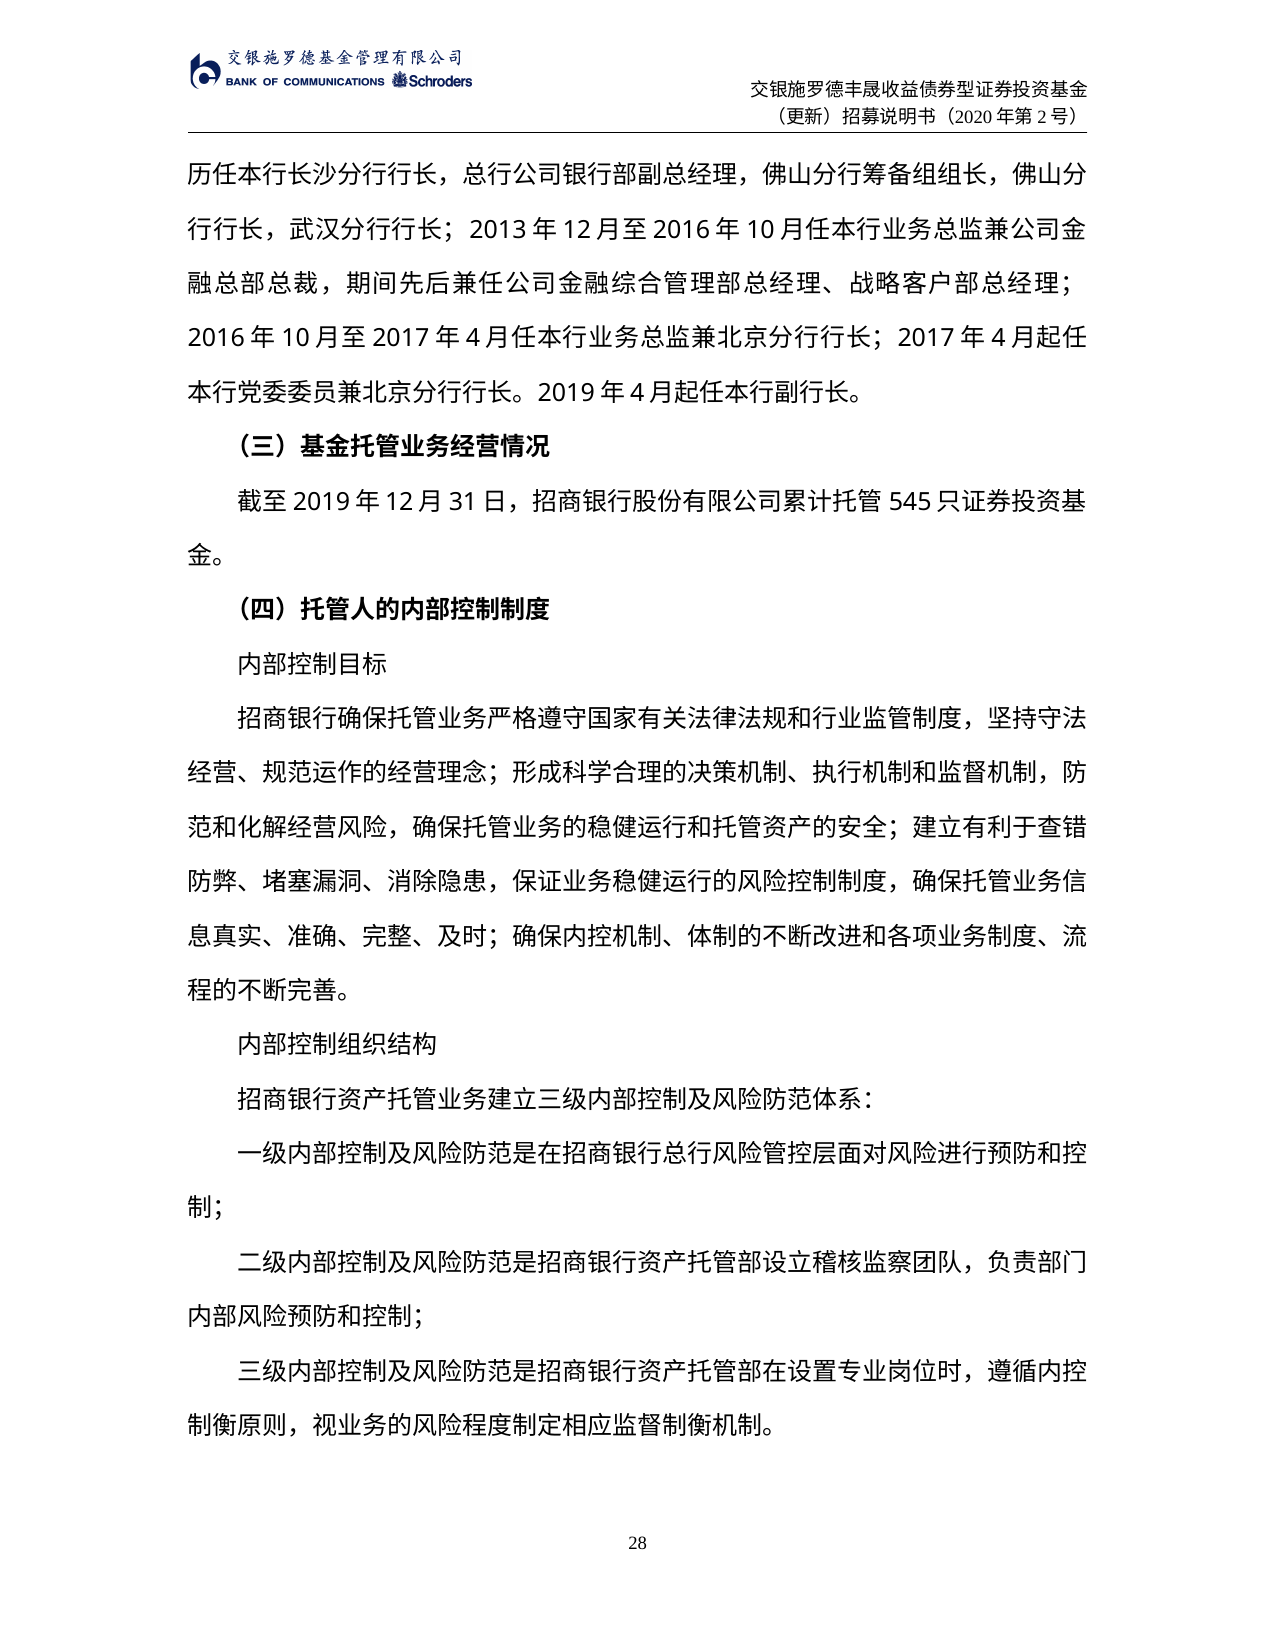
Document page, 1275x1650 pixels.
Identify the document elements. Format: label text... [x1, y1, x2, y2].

text 内部控制目标 [187, 644, 1087, 680]
text （四）托管人的内部控制制度 [187, 590, 1087, 626]
text 二级内部控制及风险防范是招商银行资产托管部设立稽核监察团队，负责部门内部风险预防和控制； [187, 1242, 1087, 1333]
text 一级内部控制及风险防范是在招商银行总行风险管控层面对风险进行预防和控制； [187, 1133, 1087, 1224]
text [187, 155, 1087, 408]
text 内部控制组织结构 [187, 1025, 1087, 1061]
text （三）基金托管业务经营情况 [187, 427, 1087, 463]
text 截至2019年12月31日，招商银行股份有限公司累计托管545只证券投资基金。 [187, 481, 1087, 572]
text 招商银行确保托管业务严格遵守国家有关法律法规和行业监管制度，坚持守法经营、规范运作的经营理念；形成科学合理的决策机制、执行机制和监督机制，防范和化解经营风险，确保托管业务的稳健运行和托管资产的安全；建立有利于查错防弊、堵塞漏洞、消除隐患，保证业务稳健运行的风险控制制度，确保托管业务信息真实、准确、完整、及时；确保内控机制、体制的不断改进和各项业务制度、流程的不断完善。 [187, 698, 1087, 1007]
text 三级内部控制及风险防范是招商银行资产托管部在设置专业岗位时，遵循内控制衡原则，视业务的风险程度制定相应监督制衡机制。 [187, 1351, 1087, 1442]
picture [190, 50, 472, 89]
text 招商银行资产托管业务建立三级内部控制及风险防范体系： [187, 1079, 1087, 1115]
